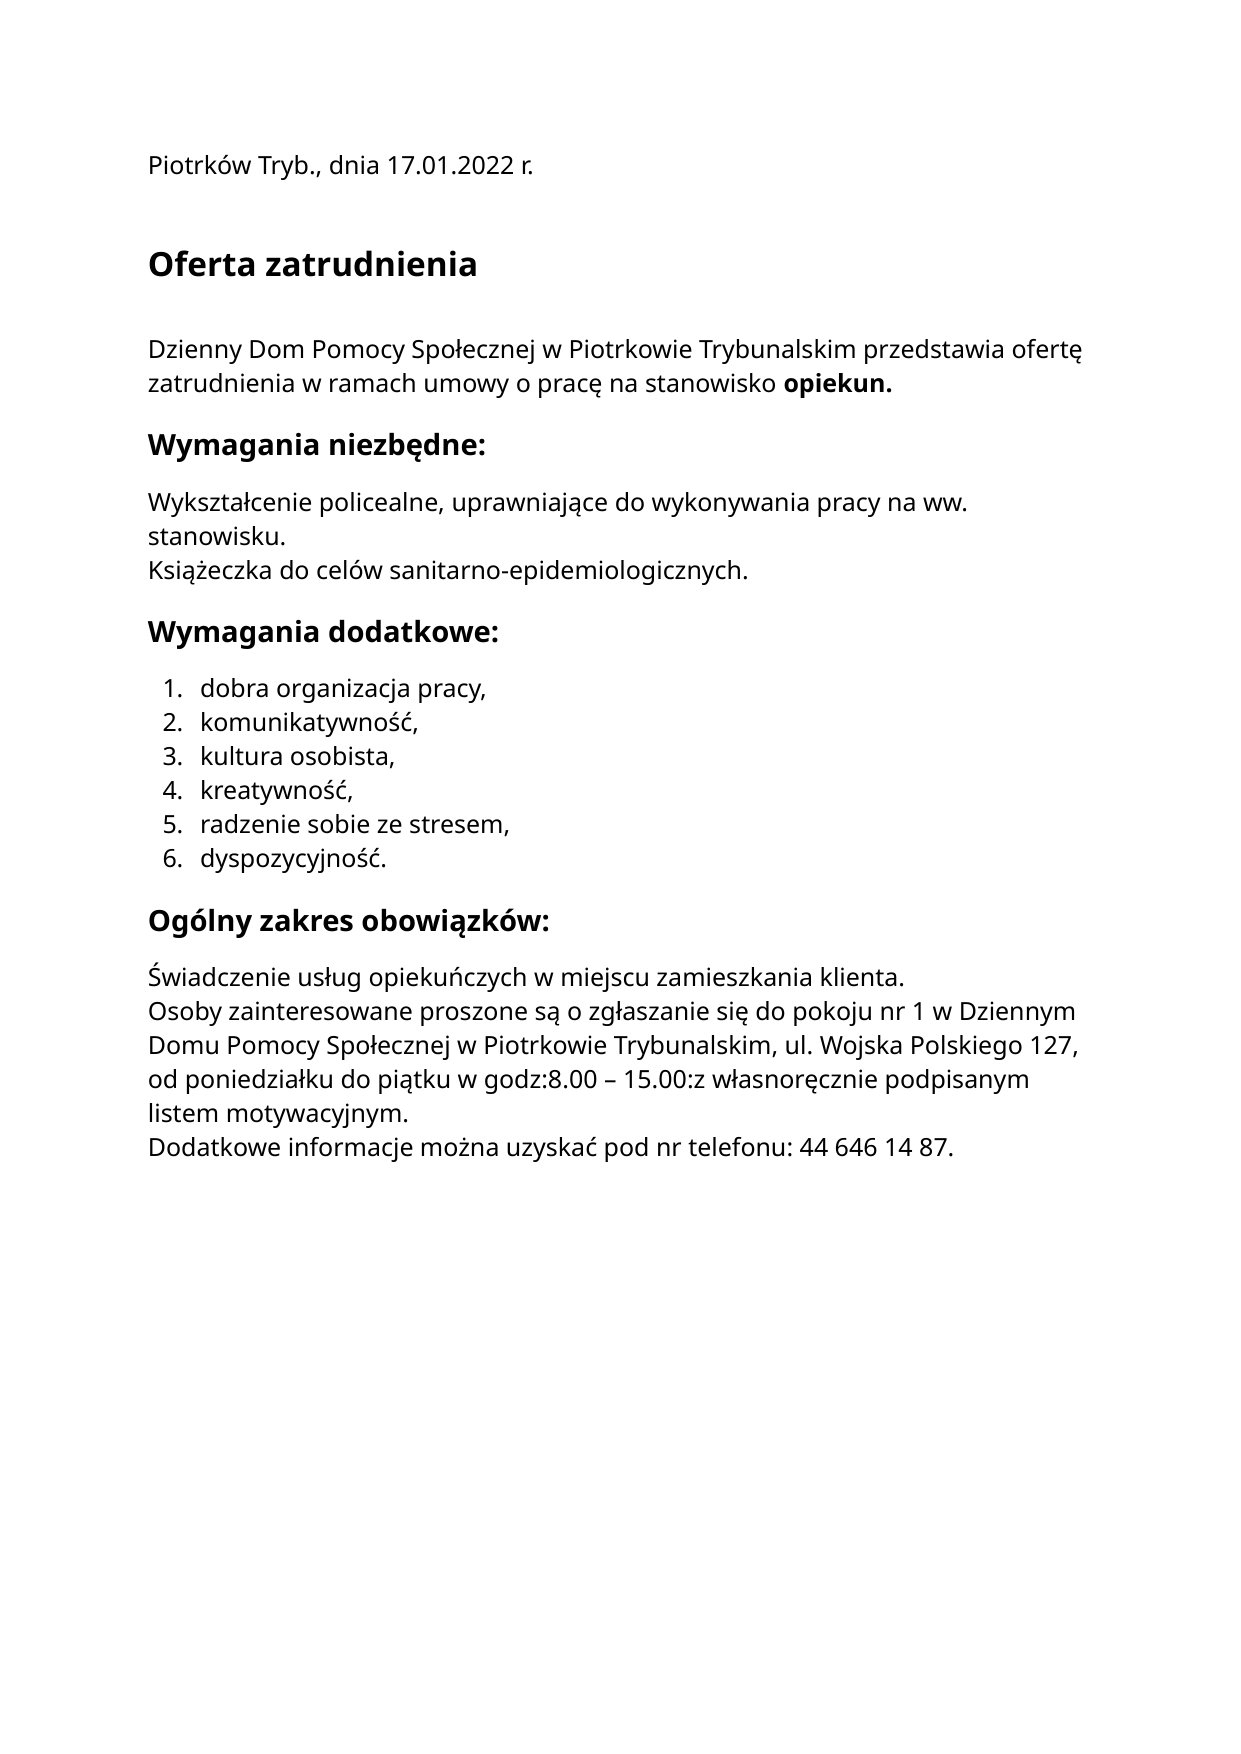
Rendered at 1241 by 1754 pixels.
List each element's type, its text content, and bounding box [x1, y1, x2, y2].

list dyspozycyjność. [162, 841, 1093, 875]
text Wykształcenie policealne, uprawniające do wykonywania pracy na ww. stanowisku. [148, 484, 1093, 552]
list kreatywność, [162, 773, 1093, 807]
subtitle Wymagania niezbędne: [148, 425, 1093, 464]
subtitle Oferta zatrudnienia [148, 241, 1093, 286]
list komunikatywność, [162, 705, 1093, 739]
text Dzienny Dom Pomocy Społecznej w Piotrkowie Trybunalskim przedstawia ofertę zatrudnienia w ramach umowy o pracę na stanowisko opiekun. [148, 332, 1093, 400]
text Osoby zainteresowane proszone są o zgłaszanie się do pokoju nr 1 w Dziennym Domu Pomocy Społecznej w Piotrkowie Trybunalskim, ul. Wojska Polskiego 127, od poniedziałku do piątku w godz:8.00 – 15.00:z własnoręcznie podpisanym listem motywacyjnym. [148, 994, 1093, 1130]
text Dodatkowe informacje można uzyskać pod nr telefonu: 44 646 14 87. [148, 1130, 1093, 1164]
text Świadczenie usług opiekuńczych w miejscu zamieszkania klienta. [148, 960, 1093, 994]
list kultura osobista, [162, 739, 1093, 773]
text Piotrków Tryb., dnia 17.01.2022 r. [148, 148, 1093, 182]
text Książeczka do celów sanitarno-epidemiologicznych. [148, 552, 1093, 586]
list radzenie sobie ze stresem, [162, 807, 1093, 841]
subtitle Wymagania dodatkowe: [148, 611, 1093, 651]
subtitle Ogólny zakres obowiązków: [148, 900, 1093, 940]
list dobra organizacja pracy, [162, 671, 1093, 705]
